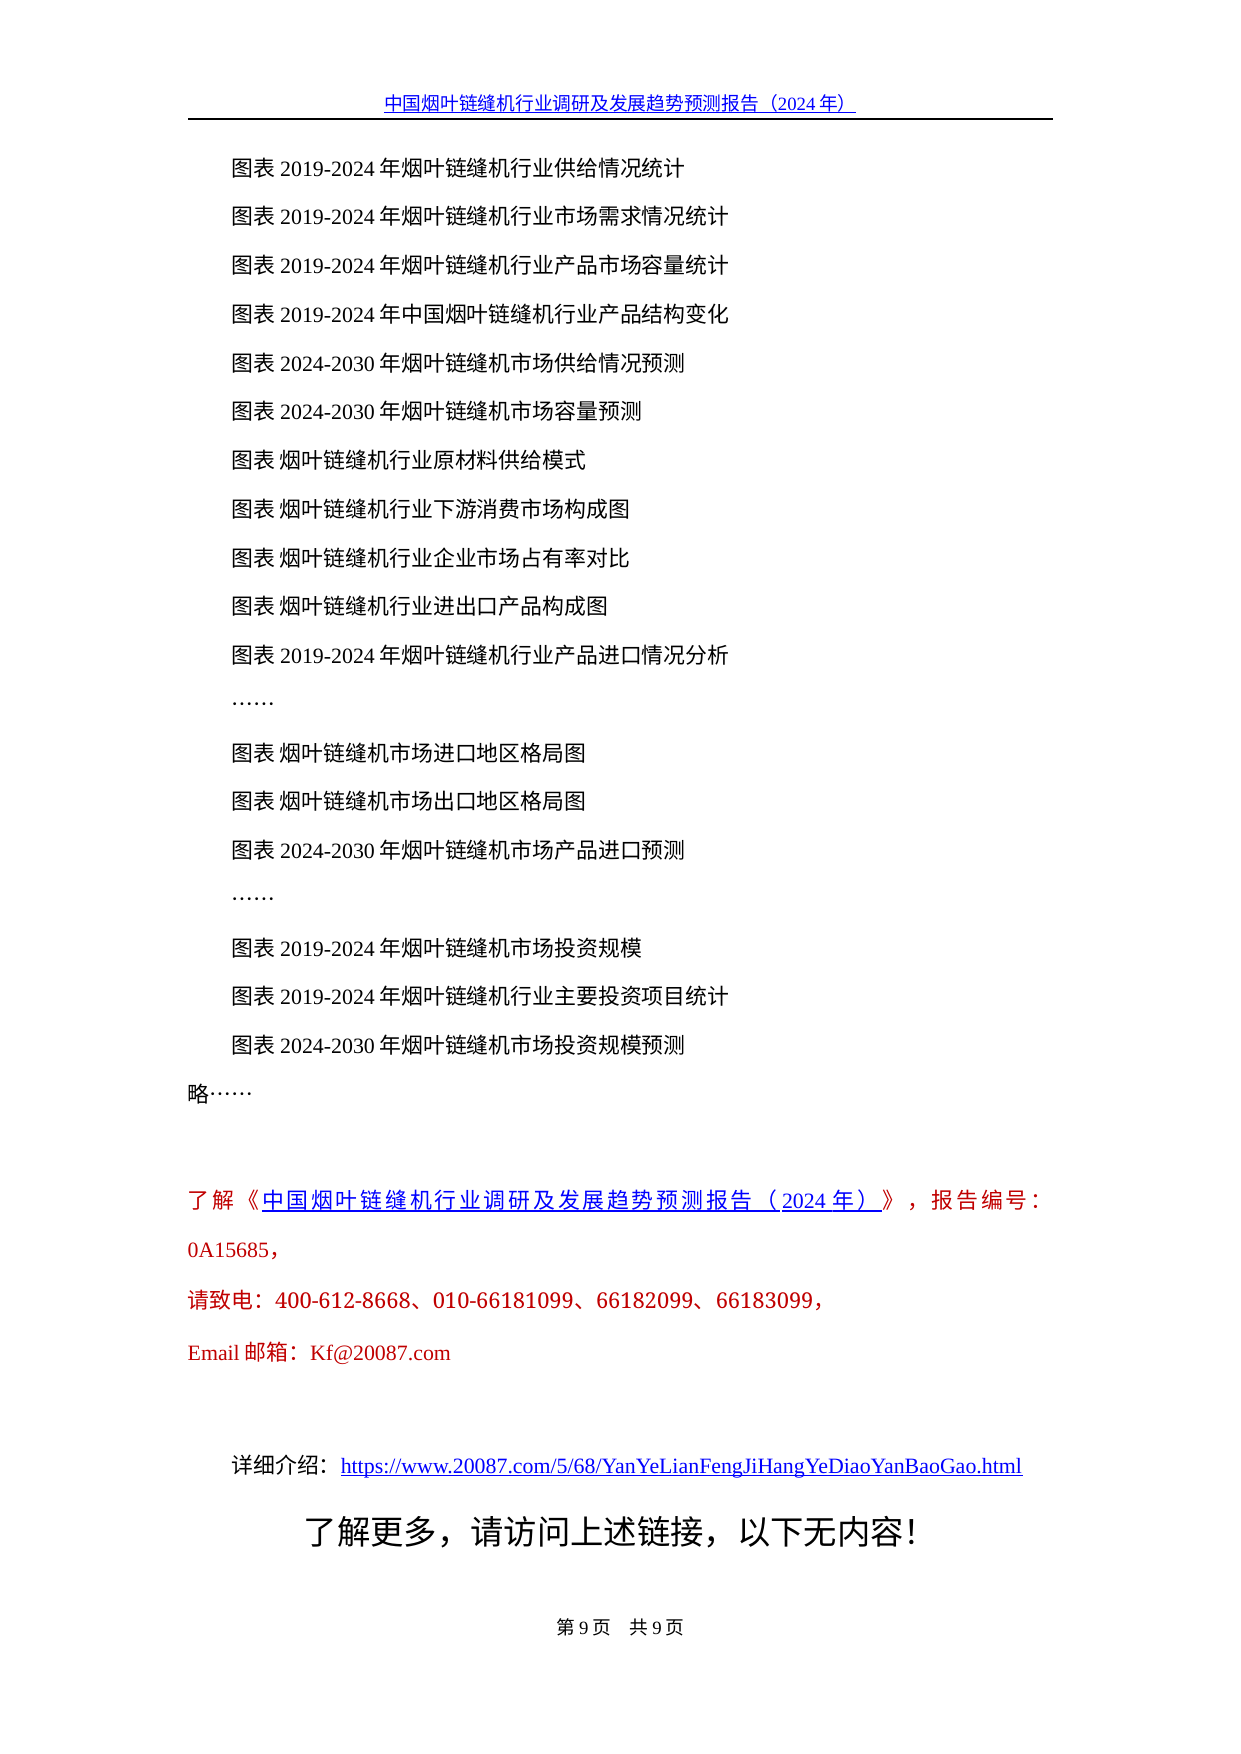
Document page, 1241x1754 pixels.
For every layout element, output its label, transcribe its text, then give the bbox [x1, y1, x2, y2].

title 了解更多，请访问上述链接，以下无内容！ [187, 1498, 1053, 1563]
text 请致电：400-612-8668、010-66181099、66182099、66183099， [187, 1283, 1053, 1316]
text 详细介绍：https://www.20087.com/5/68/YanYeLianFengJiHangYeDiaoYanBaoGao.html [187, 1448, 1053, 1480]
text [187, 150, 1053, 1109]
text 了解《中国烟叶链缝机行业调研及发展趋势预测报告（2024年）》，报告编号：0A15685， [187, 1183, 1053, 1264]
text Email邮箱：Kf@20087.com [187, 1335, 1053, 1367]
